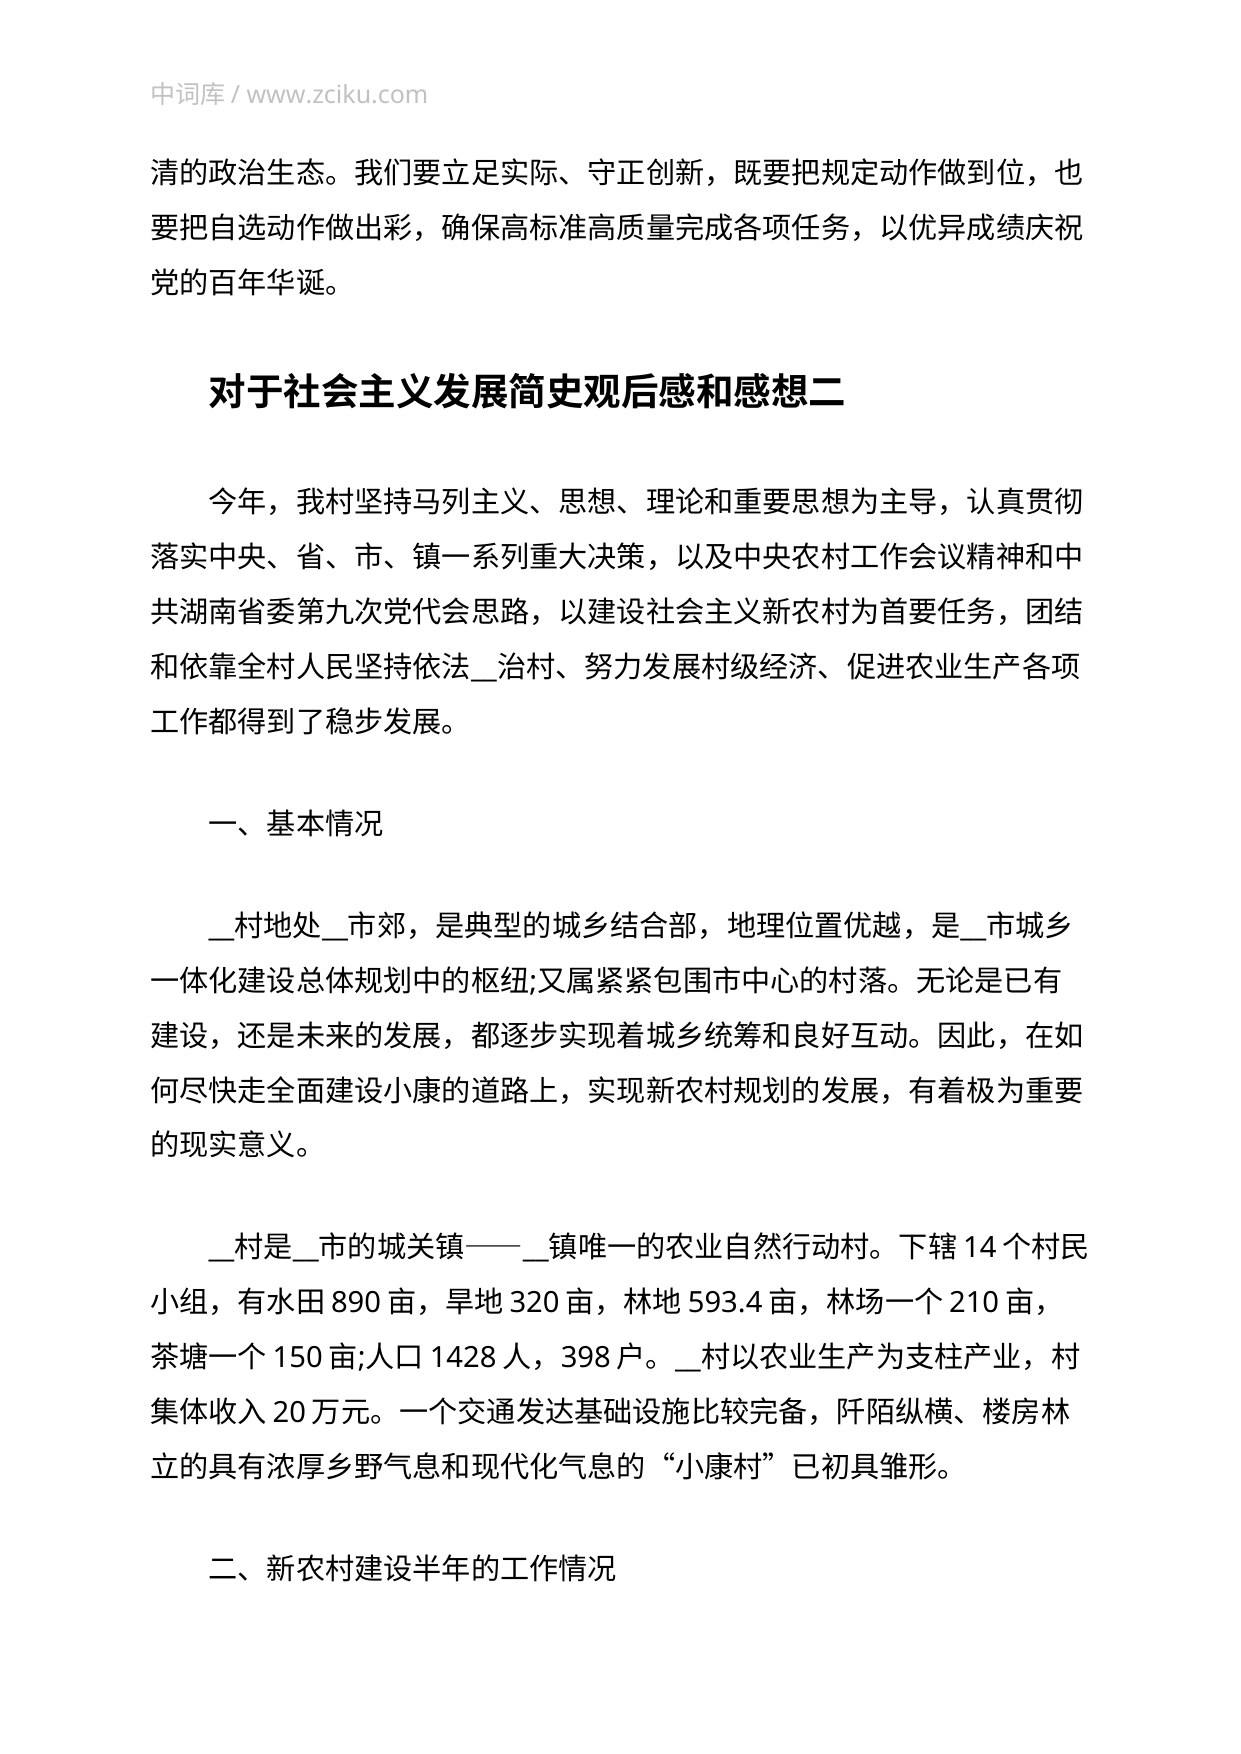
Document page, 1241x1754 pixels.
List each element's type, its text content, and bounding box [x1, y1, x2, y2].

text 二、新农村建设半年的工作情况 [150, 1546, 1090, 1588]
text __村是__市的城关镇——__镇唯一的农业自然行动村。下辖14个村民小组，有水田890亩，旱地320亩，林地593.4亩，林场一个210亩，茶塘一个150亩;人口1428人，398户。__村以农业生产为支柱产业，村集体收入20万元。一个交通发达基础设施比较完备，阡陌纵横、楼房林立的具有浓厚乡野气息和现代化气息的“小康村”已初具雏形。 [150, 1224, 1090, 1486]
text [150, 150, 1090, 302]
text __村地处__市郊，是典型的城乡结合部，地理位置优越，是__市城乡一体化建设总体规划中的枢纽;又属紧紧包围市中心的村落。无论是已有建设，还是未来的发展，都逐步实现着城乡统筹和良好互动。因此，在如何尽快走全面建设小康的道路上，实现新农村规划的发展，有着极为重要的现实意义。 [150, 902, 1090, 1164]
text 今年，我村坚持马列主义、思想、理论和重要思想为主导，认真贯彻落实中央、省、市、镇一系列重大决策，以及中央农村工作会议精神和中共湖南省委第九次党代会思路，以建设社会主义新农村为首要任务，团结和依靠全村人民坚持依法__治村、努力发展村级经济、促进农业生产各项工作都得到了稳步发展。 [150, 479, 1090, 741]
text 一、基本情况 [150, 800, 1090, 843]
text 对于社会主义发展简史观后感和感想二 [150, 362, 1090, 416]
